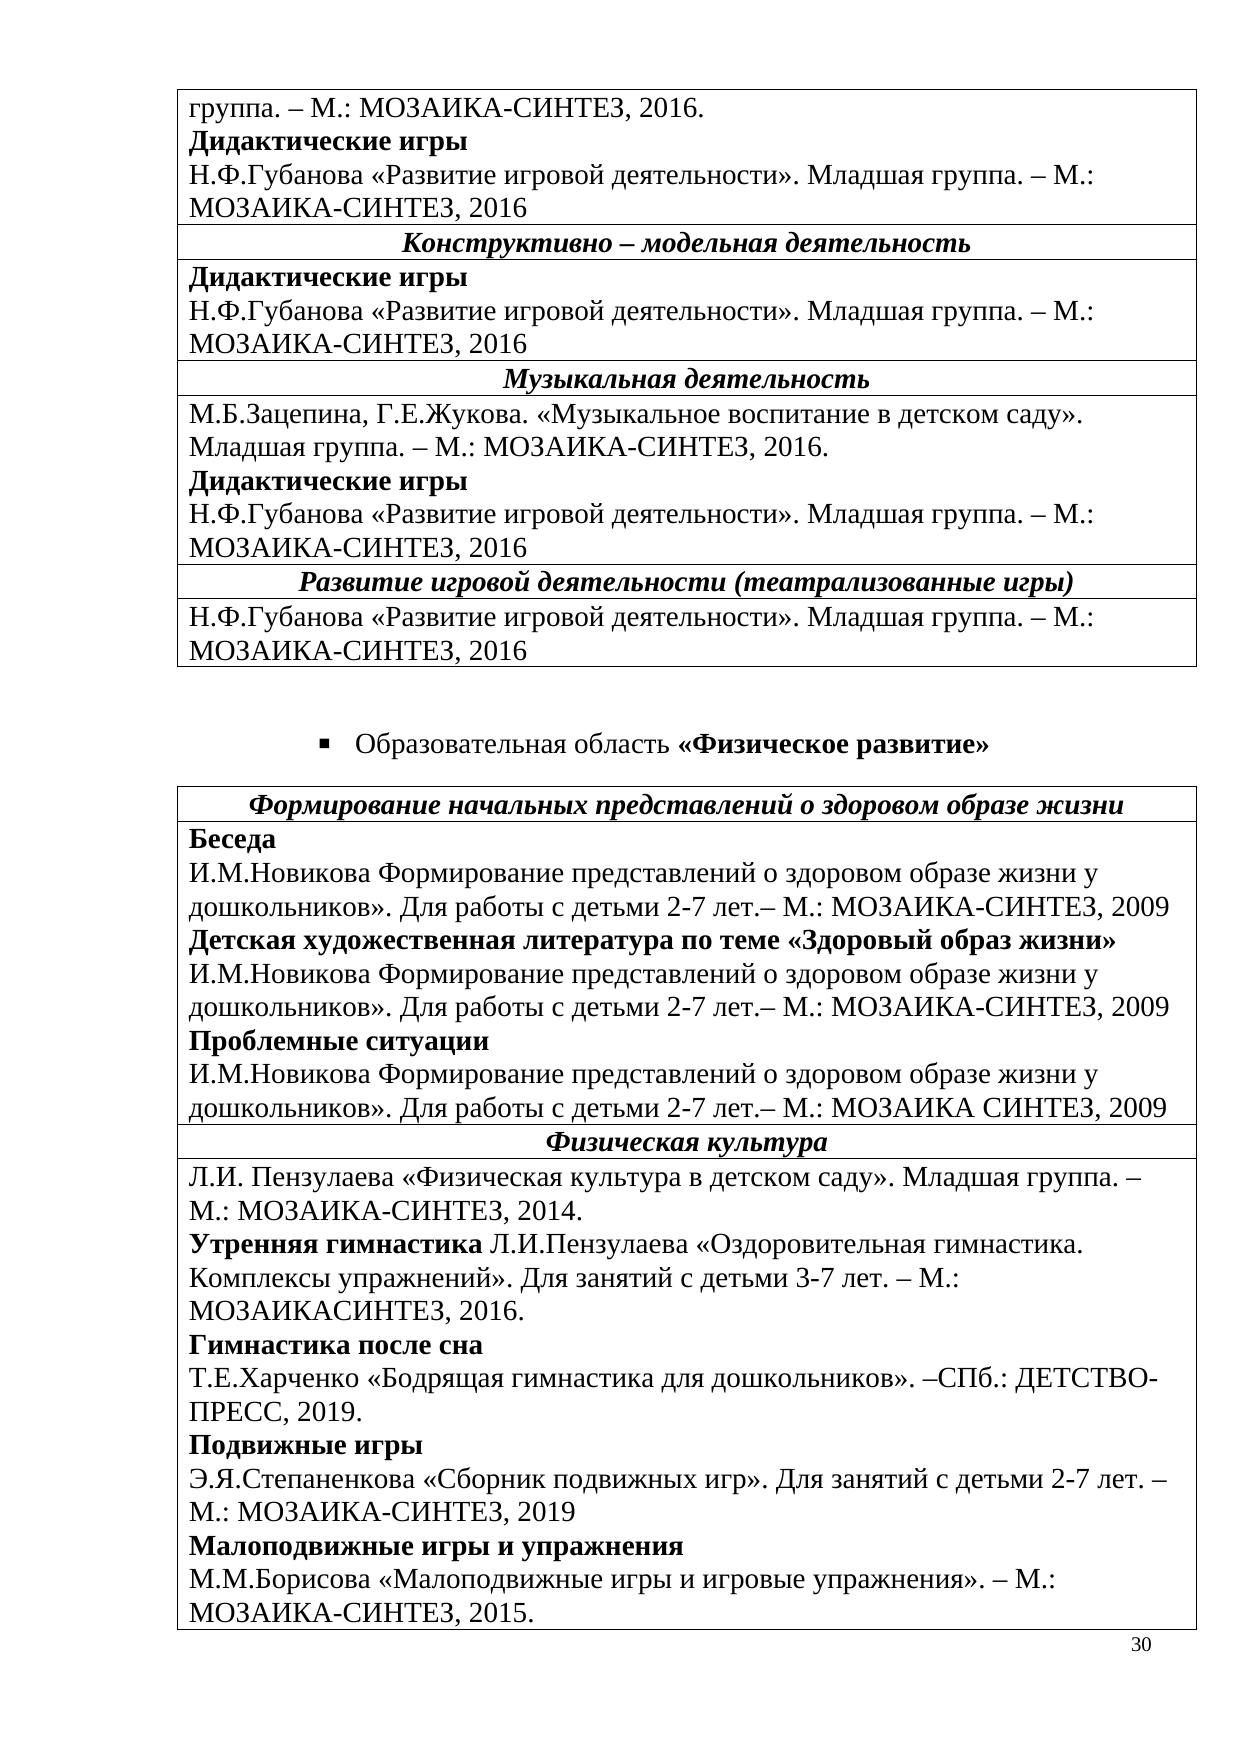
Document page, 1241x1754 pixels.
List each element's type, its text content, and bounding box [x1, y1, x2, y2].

table_cell Музыкальная деятельность [178, 361, 1196, 395]
table_cell М.Б.Зацепина, Г.Е.Жукова. «Музыкальное воспитание в детском саду». Младшая группа. – М.: МОЗАИКА-СИНТЕЗ, 2016. Дидактические игры Н.Ф.Губанова «Развитие игровой деятельности». Младшая группа. – М.: МОЗАИКА-СИНТЕЗ, 2016 [178, 396, 1196, 563]
table_cell Физическая культура [178, 1125, 1196, 1158]
table_cell Беседа И.М.Новикова Формирование представлений о здоровом образе жизни у дошкольников». Для работы с детьми 2-7 лет.– М.: МОЗАИКА-СИНТЕЗ, 2009 Детская художественная литература по теме «Здоровый образ жизни» И.М.Новикова Формирование представлений о здоровом образе жизни у дошкольников». Для работы с детьми 2-7 лет.– М.: МОЗАИКА-СИНТЕЗ, 2009 Проблемные ситуации И.М.Новикова Формирование представлений о здоровом образе жизни у дошкольников». Для работы с детьми 2-7 лет.– М.: МОЗАИКА СИНТЕЗ, 2009 [178, 822, 1196, 1123]
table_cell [178, 1159, 1196, 1629]
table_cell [178, 90, 1196, 224]
table_header Формирование начальных представлений о здоровом образе жизни [178, 787, 1196, 821]
table_cell Дидактические игры Н.Ф.Губанова «Развитие игровой деятельности». Младшая группа. – М.: МОЗАИКА-СИНТЕЗ, 2016 [178, 260, 1196, 360]
table_cell Н.Ф.Губанова «Развитие игровой деятельности». Младшая группа. – М.: МОЗАИКА-СИНТЕЗ, 2016 [178, 599, 1196, 666]
table_cell Развитие игровой деятельности (театрализованные игры) [178, 565, 1196, 598]
list Образовательная область «Физическое развитие» [156, 727, 1152, 760]
table_cell Конструктивно – модельная деятельность [178, 225, 1196, 258]
